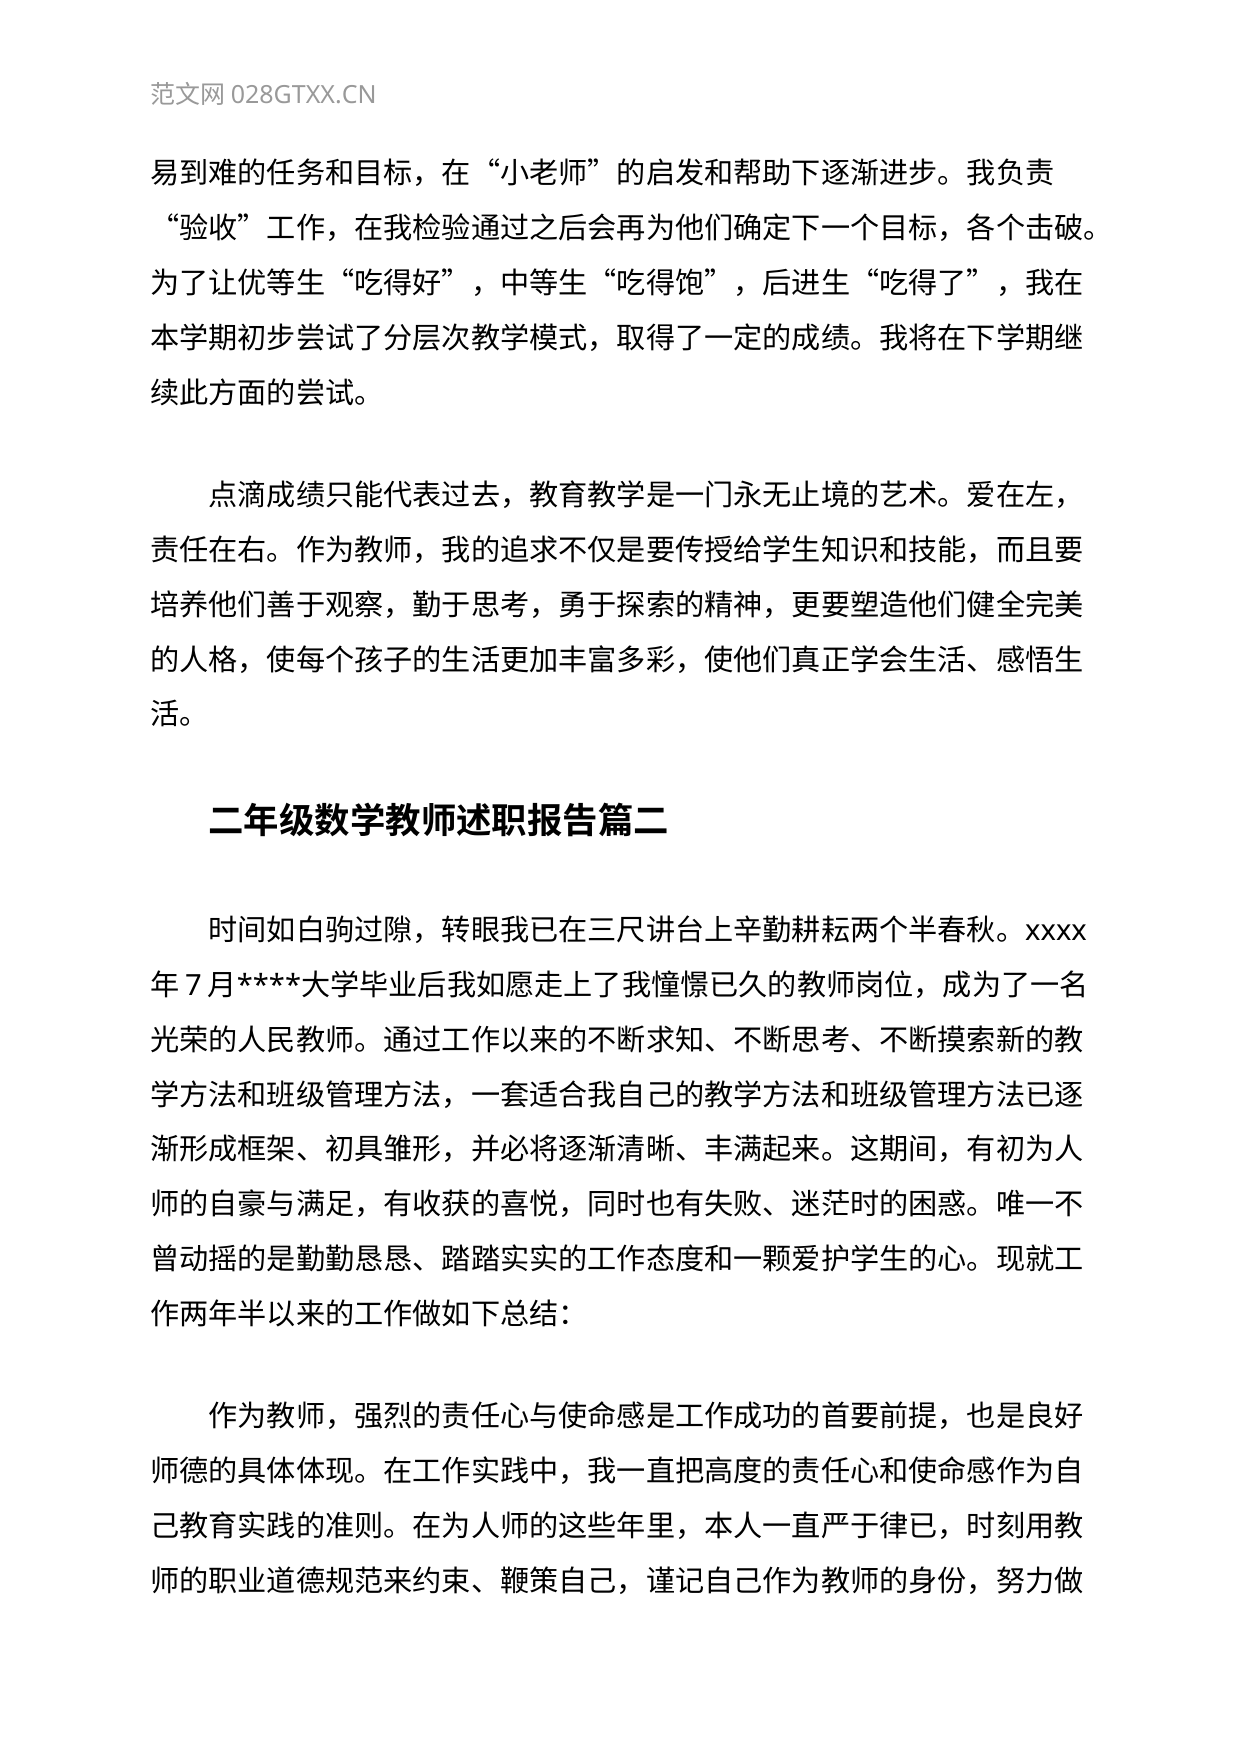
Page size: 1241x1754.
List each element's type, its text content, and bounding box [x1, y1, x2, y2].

text 时间如白驹过隙，转眼我已在三尺讲台上辛勤耕耘两个半春秋。xxxx年7月****大学毕业后我如愿走上了我憧憬已久的教师岗位，成为了一名光荣的人民教师。通过工作以来的不断求知、不断思考、不断摸索新的教学方法和班级管理方法，一套适合我自己的教学方法和班级管理方法已逐渐形成框架、初具雏形，并必将逐渐清晰、丰满起来。这期间，有初为人师的自豪与满足，有收获的喜悦，同时也有失败、迷茫时的困惑。唯一不曾动摇的是勤勤恳恳、踏踏实实的工作态度和一颗爱护学生的心。现就工作两年半以来的工作做如下总结： [150, 906, 1090, 1333]
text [150, 150, 1090, 412]
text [150, 1392, 1090, 1599]
text 点滴成绩只能代表过去，教育教学是一门永无止境的艺术。爱在左，责任在右。作为教师，我的追求不仅是要传授给学生知识和技能，而且要培养他们善于观察，勤于思考，勇于探索的精神，更要塑造他们健全完美的人格，使每个孩子的生活更加丰富多彩，使他们真正学会生活、感悟生活。 [150, 471, 1090, 733]
text 二年级数学教师述职报告篇二 [150, 793, 1090, 844]
